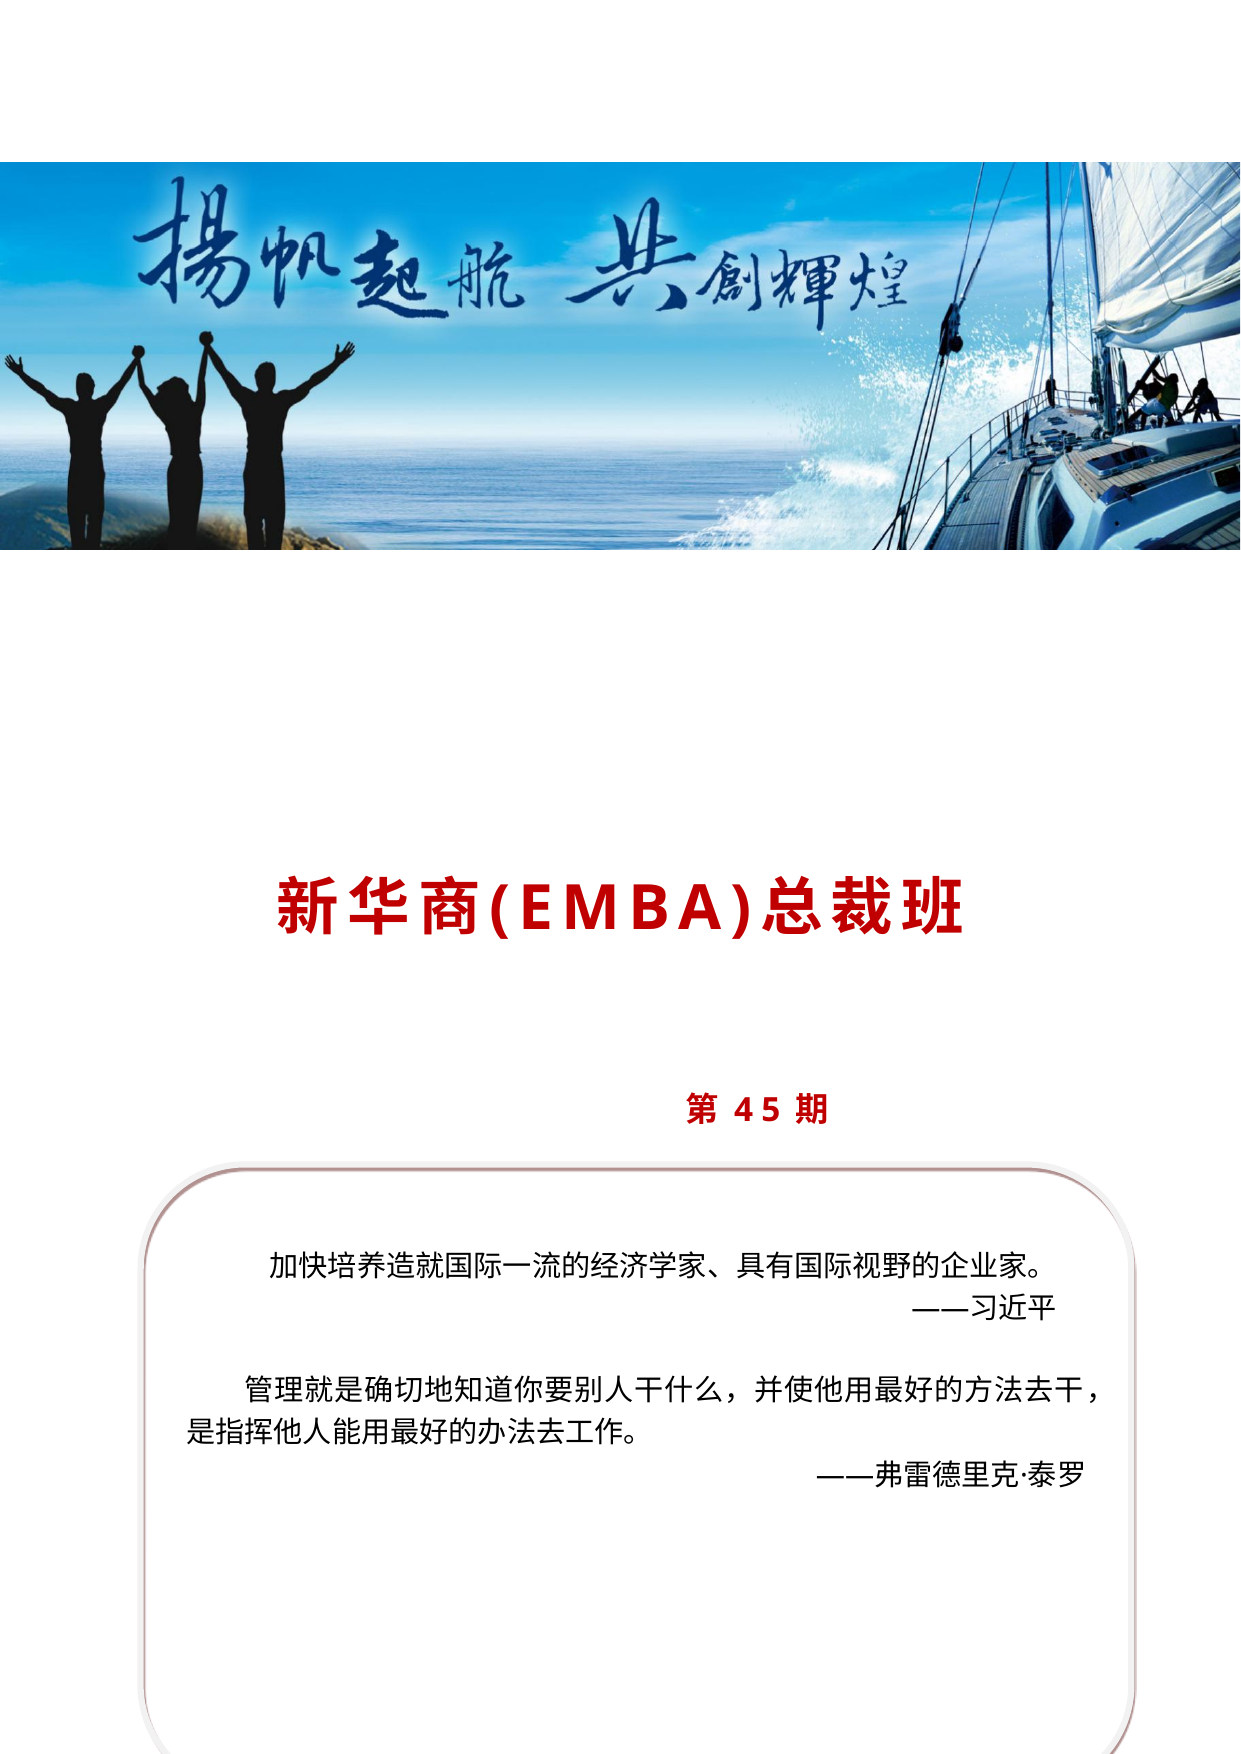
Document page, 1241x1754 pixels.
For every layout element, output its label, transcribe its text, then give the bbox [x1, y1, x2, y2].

text 新华商(EMBA)总裁班 [187, 853, 1053, 951]
picture [785, 200, 795, 210]
text 第45期 [187, 1074, 1053, 1139]
picture [0, 162, 1241, 550]
